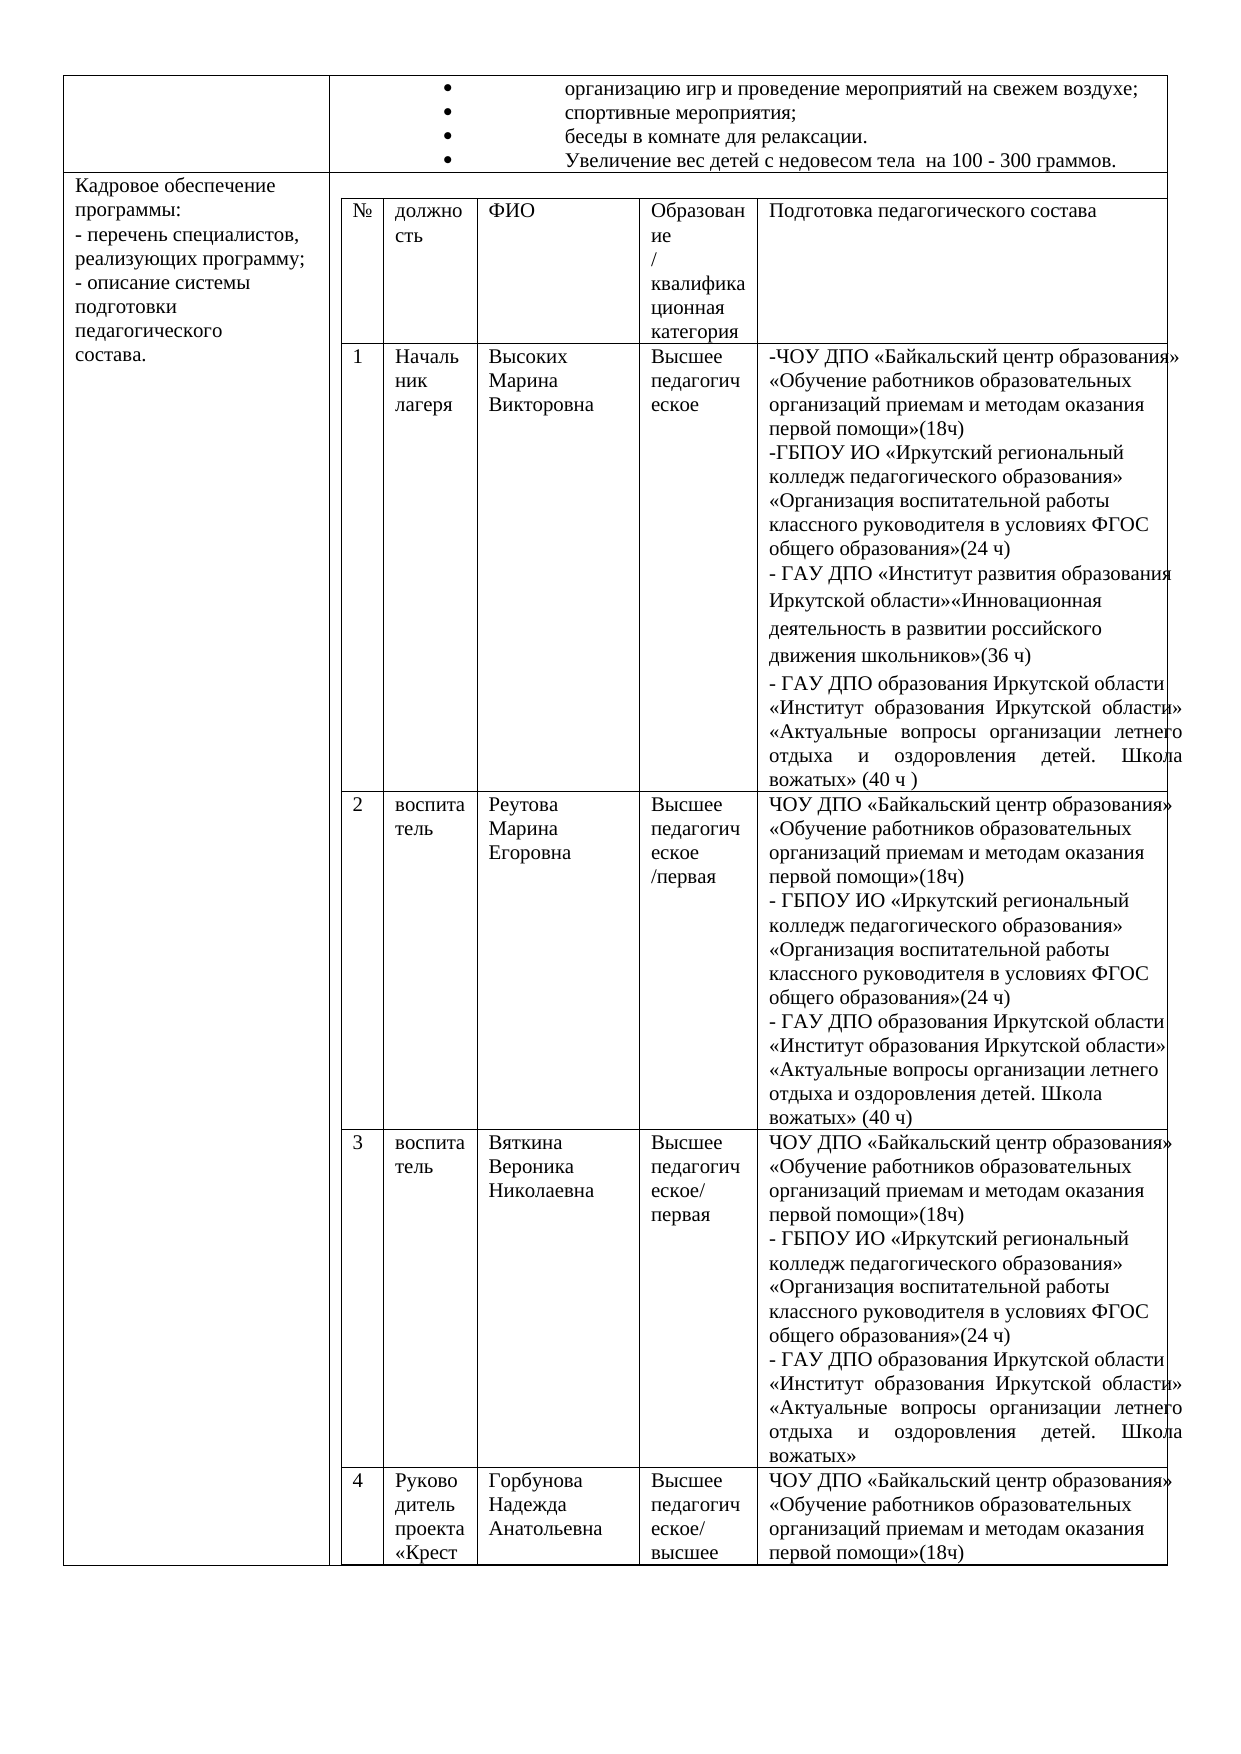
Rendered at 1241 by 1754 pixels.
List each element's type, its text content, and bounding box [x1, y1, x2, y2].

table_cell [64, 173, 329, 1565]
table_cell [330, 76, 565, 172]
table_cell [330, 173, 1167, 1565]
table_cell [64, 76, 329, 172]
